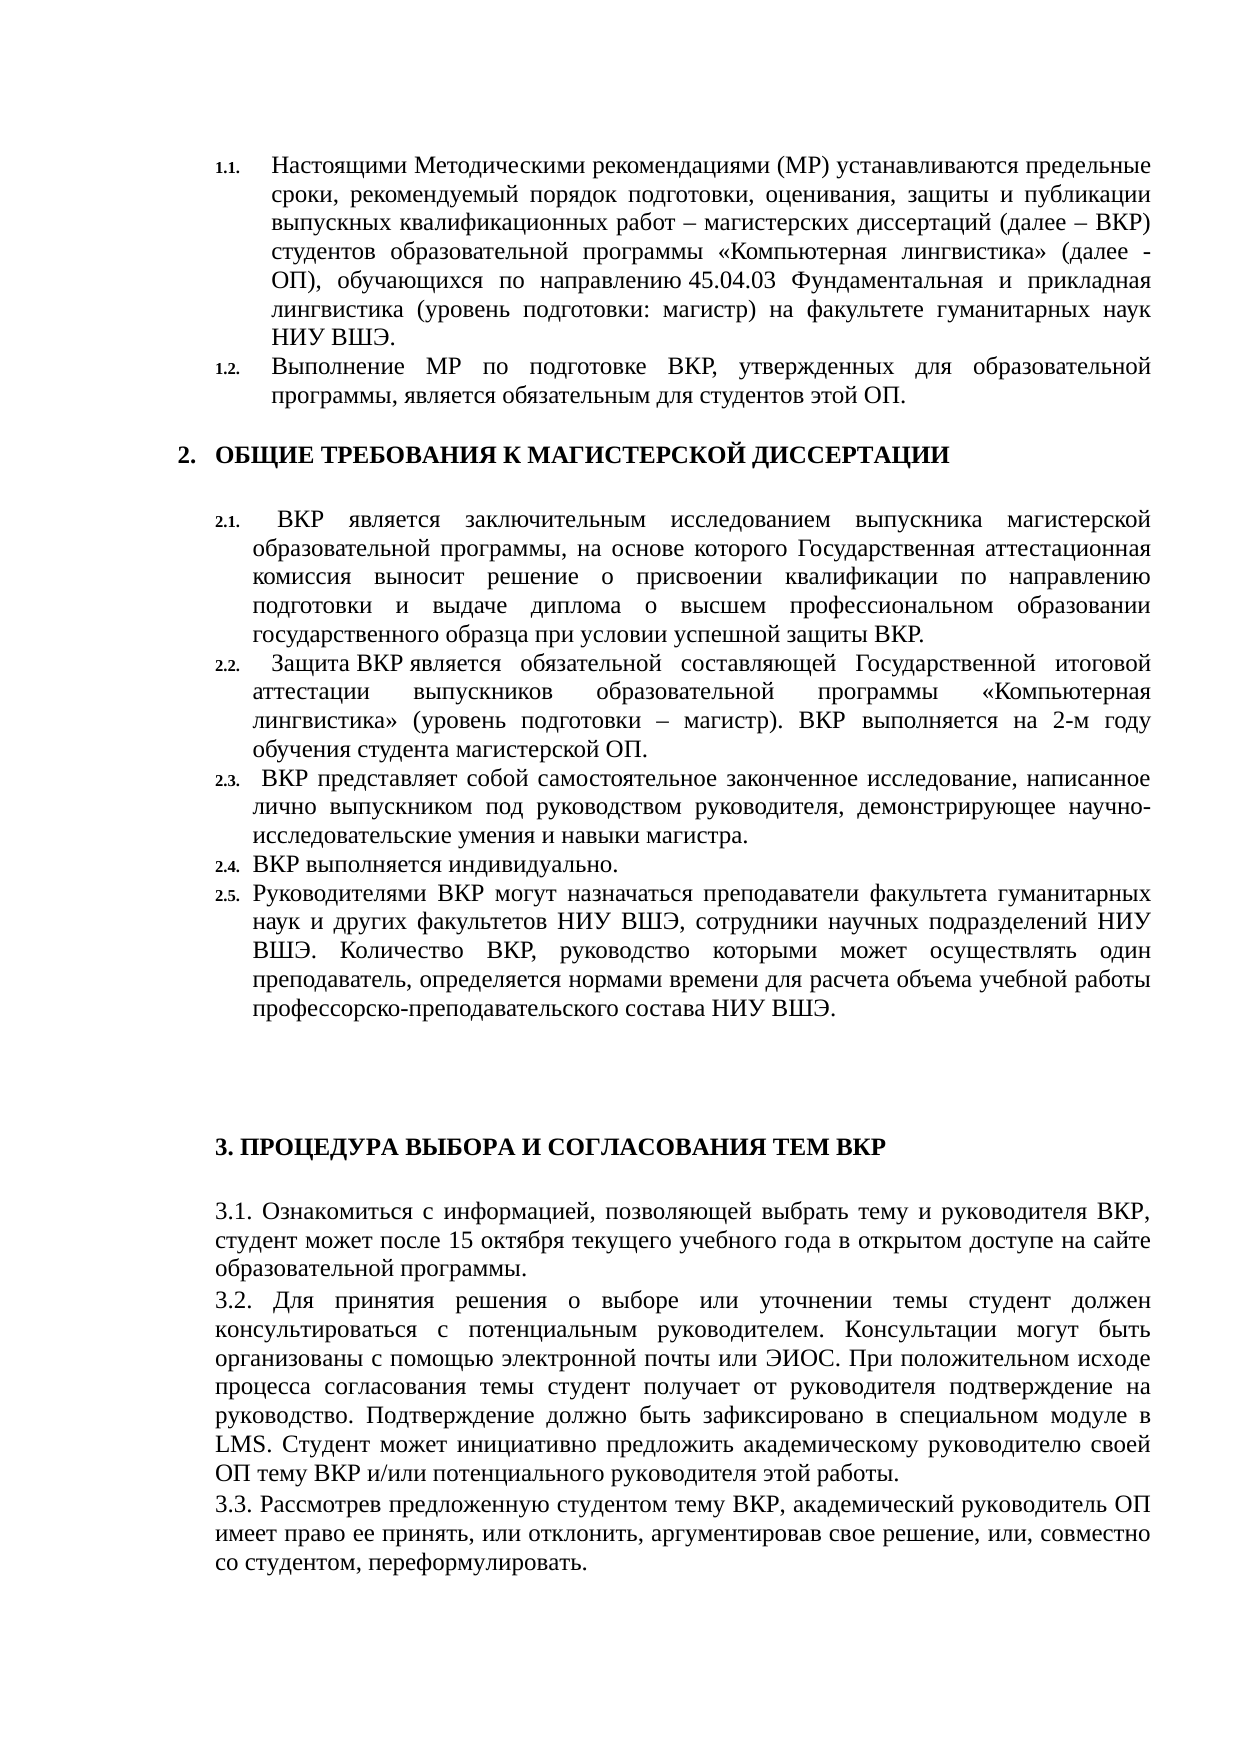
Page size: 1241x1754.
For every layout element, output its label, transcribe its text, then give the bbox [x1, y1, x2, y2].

list Защита ВКР является обязательной составляющей Государственной итоговой аттестации выпускников образовательной программы «Компьютерная лингвистика» (уровень подготовки – магистр). ВКР выполняется на 2-м году обучения студента магистерской ОП. [215, 648, 1152, 763]
list ВКР выполняется индивидуально. [215, 849, 1152, 878]
list ОБЩИЕ ТРЕБОВАНИЯ К МАГИСТЕРСКОЙ ДИССЕРТАЦИИ [177, 440, 1152, 469]
text 3.1. Ознакомиться с информацией, позволяющей выбрать тему и руководителя ВКР, студент может после 15 октября текущего учебного года в открытом доступе на сайте образовательной программы. [215, 1196, 1152, 1282]
list ВКР представляет собой самостоятельное законченное исследование, написанное лично выпускником под руководством руководителя, демонстрирующее научно-исследовательские умения и навыки магистра. [215, 763, 1152, 849]
list ВКР является заключительным исследованием выпускника магистерской образовательной программы, на основе которого Государственная аттестационная комиссия выносит решение о присвоении квалификации по направлению подготовки и выдаче диплома о высшем профессиональном образовании государственного образца при условии успешной защиты ВКР. [215, 504, 1152, 648]
text 3.3. Рассмотрев предложенную студентом тему ВКР, академический руководитель ОП имеет право ее принять, или отклонить, аргументировав свое решение, или, совместно со студентом, переформулировать. [215, 1489, 1152, 1576]
list Настоящими Методическими рекомендациями (МР) устанавливаются предельные сроки, рекомендуемый порядок подготовки, оценивания, защиты и публикации выпускных квалификационных работ – магистерских диссертаций (далее – ВКР) студентов образовательной программы «Компьютерная лингвистика» (далее - ОП), обучающихся по направлению 45.04.03 Фундаментальная и прикладная лингвистика (уровень подготовки: магистр) на факультете гуманитарных наук НИУ ВШЭ. [215, 150, 1152, 351]
text 3.2. Для принятия решения о выборе или уточнении темы студент должен консультироваться с потенциальным руководителем. Консультации могут быть организованы с помощью электронной почты или ЭИОС. При положительном исходе процесса согласования темы студент получает от руководителя подтверждение на руководство. Подтверждение должно быть зафиксировано в специальном модуле в LMS. Студент может инициативно предложить академическому руководителю своей ОП тему ВКР и/или потенциального руководителя этой работы. [215, 1285, 1152, 1486]
list Руководителями ВКР могут назначаться преподаватели факультета гуманитарных наук и других факультетов НИУ ВШЭ, сотрудники научных подразделений НИУ ВШЭ. Количество ВКР, руководство которыми может осуществлять один преподаватель, определяется нормами времени для расчета объема учебной работы профессорско-преподавательского состава НИУ ВШЭ. [215, 878, 1152, 1021]
list Выполнение МР по подготовке ВКР, утвержденных для образовательной программы, является обязательным для студентов этой ОП. [215, 351, 1152, 409]
text 3. ПРОЦЕДУРА ВЫБОРА И СОГЛАСОВАНИЯ ТЕМ ВКР [215, 1132, 1152, 1161]
